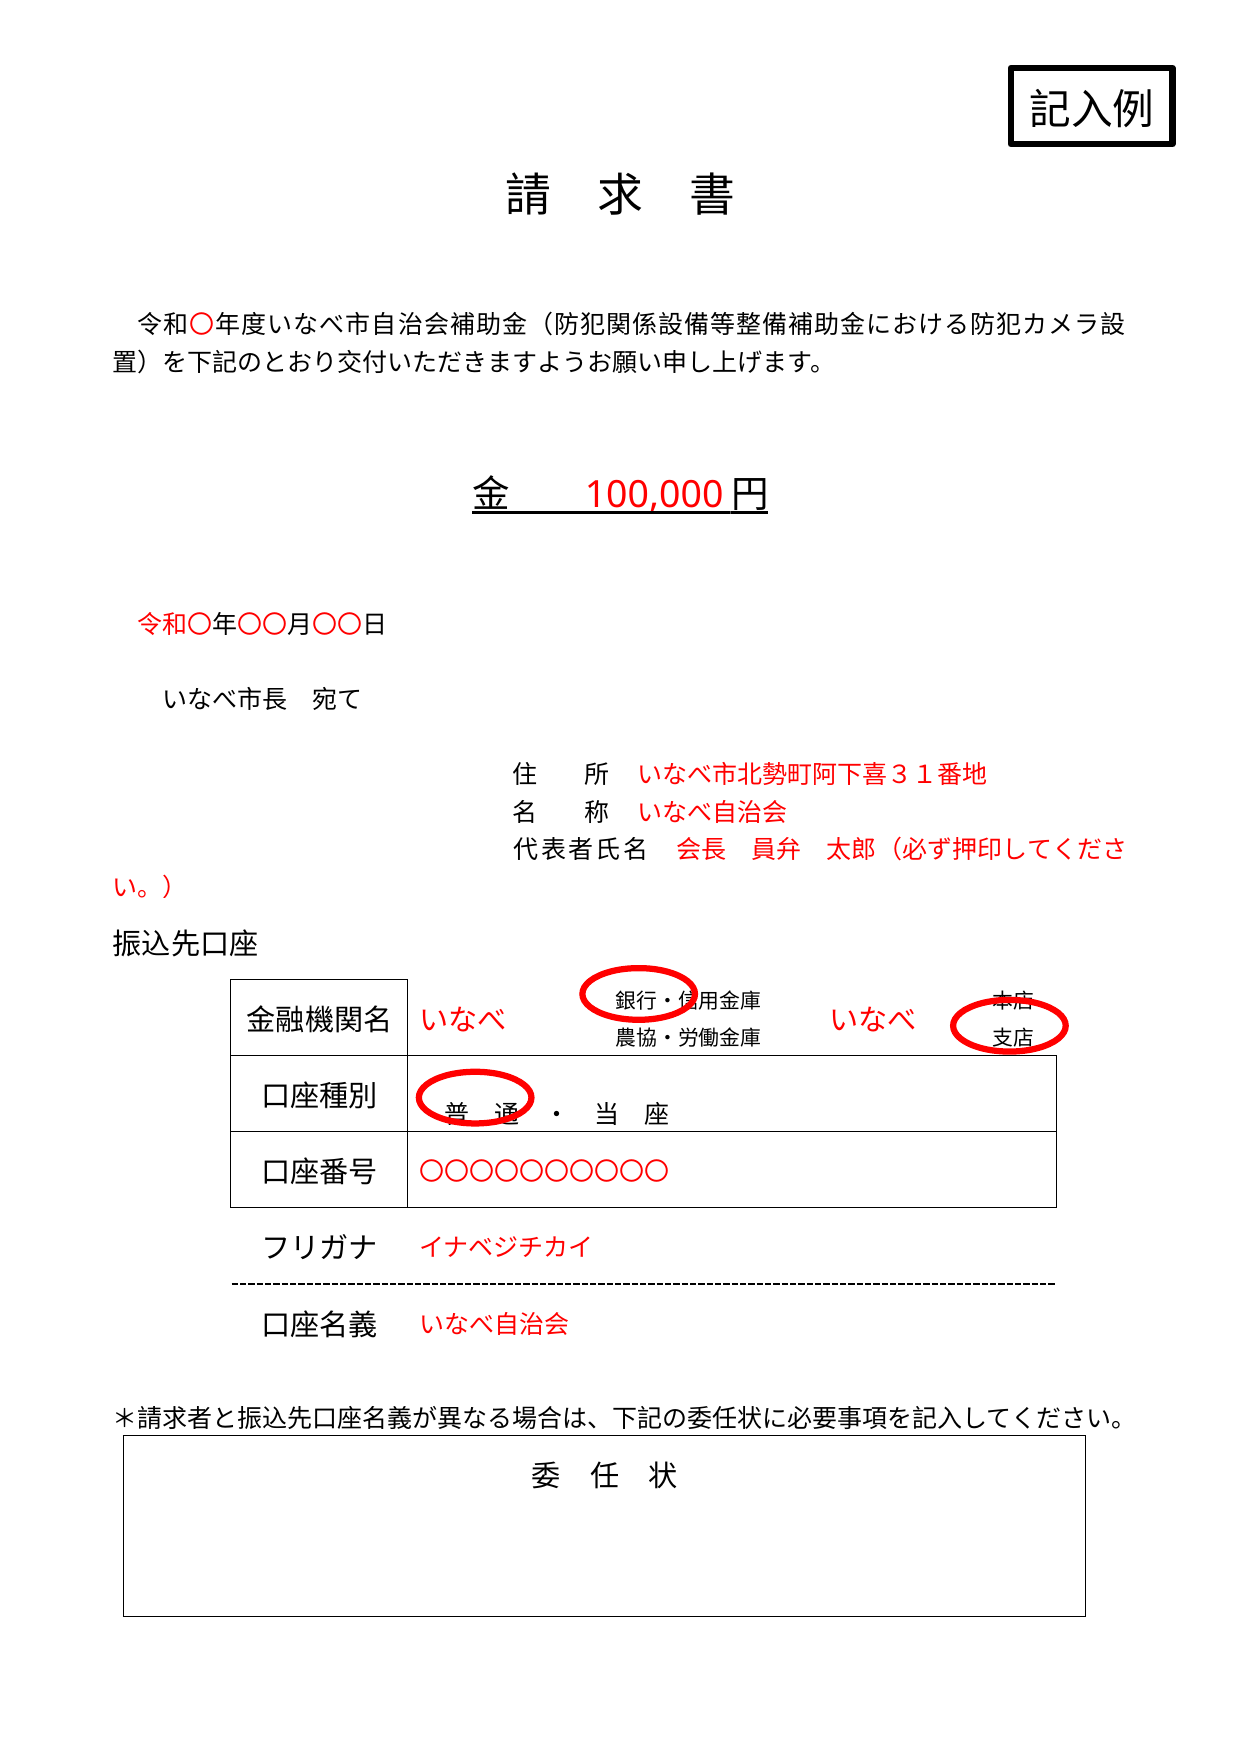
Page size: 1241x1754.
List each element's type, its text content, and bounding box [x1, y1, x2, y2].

text ＊請求者と振込先口座名義が異なる場合は、下記の委任状に必要事項を記入してください。 [112, 1398, 1128, 1435]
text 住所 いなべ市北勢町阿下喜３１番地 [112, 754, 1128, 792]
table_cell 口座番号 [231, 1132, 407, 1207]
text いなべ市長 宛て [112, 679, 1128, 717]
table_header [124, 1436, 1085, 1616]
table_header 金融機関名 [231, 980, 407, 1055]
table_cell 口座名義 [231, 1283, 408, 1360]
text 令和〇年度いなべ市自治会補助金（防犯関係設備等整備補助金における防犯カメラ設置）を下記のとおり交付いただきますようお願い申し上げます。 [112, 304, 1128, 379]
table_cell 〇〇〇〇〇〇〇〇〇〇 [408, 1132, 1056, 1207]
table_cell いなべ自治会 [408, 1283, 1057, 1360]
table_cell イナベジチカイ [408, 1208, 1057, 1283]
text 名称 いなべ自治会 [112, 792, 1128, 829]
text 代表者氏名 会長 員弁 太郎（必ず押印してください。） [112, 829, 1128, 904]
table_header 本店 支店 [969, 979, 1057, 1007]
text 振込先口座 [112, 904, 1128, 979]
table_cell 口座種別 [231, 1056, 407, 1131]
text 請 求 書 [112, 154, 1128, 229]
table_header いなべ [777, 979, 969, 1055]
table_cell 普 通 ・ 当 座 [408, 1056, 1056, 1131]
table_header 銀行・信用金庫 農協・労働金庫 [600, 979, 777, 1055]
table_cell フリガナ [231, 1208, 408, 1283]
table_header 本店 支店 [969, 1004, 1057, 1048]
text 金 100,000円 [112, 454, 1128, 529]
table_header いなべ [408, 979, 600, 1055]
text 令和〇年〇〇月〇〇日 [112, 604, 1128, 642]
